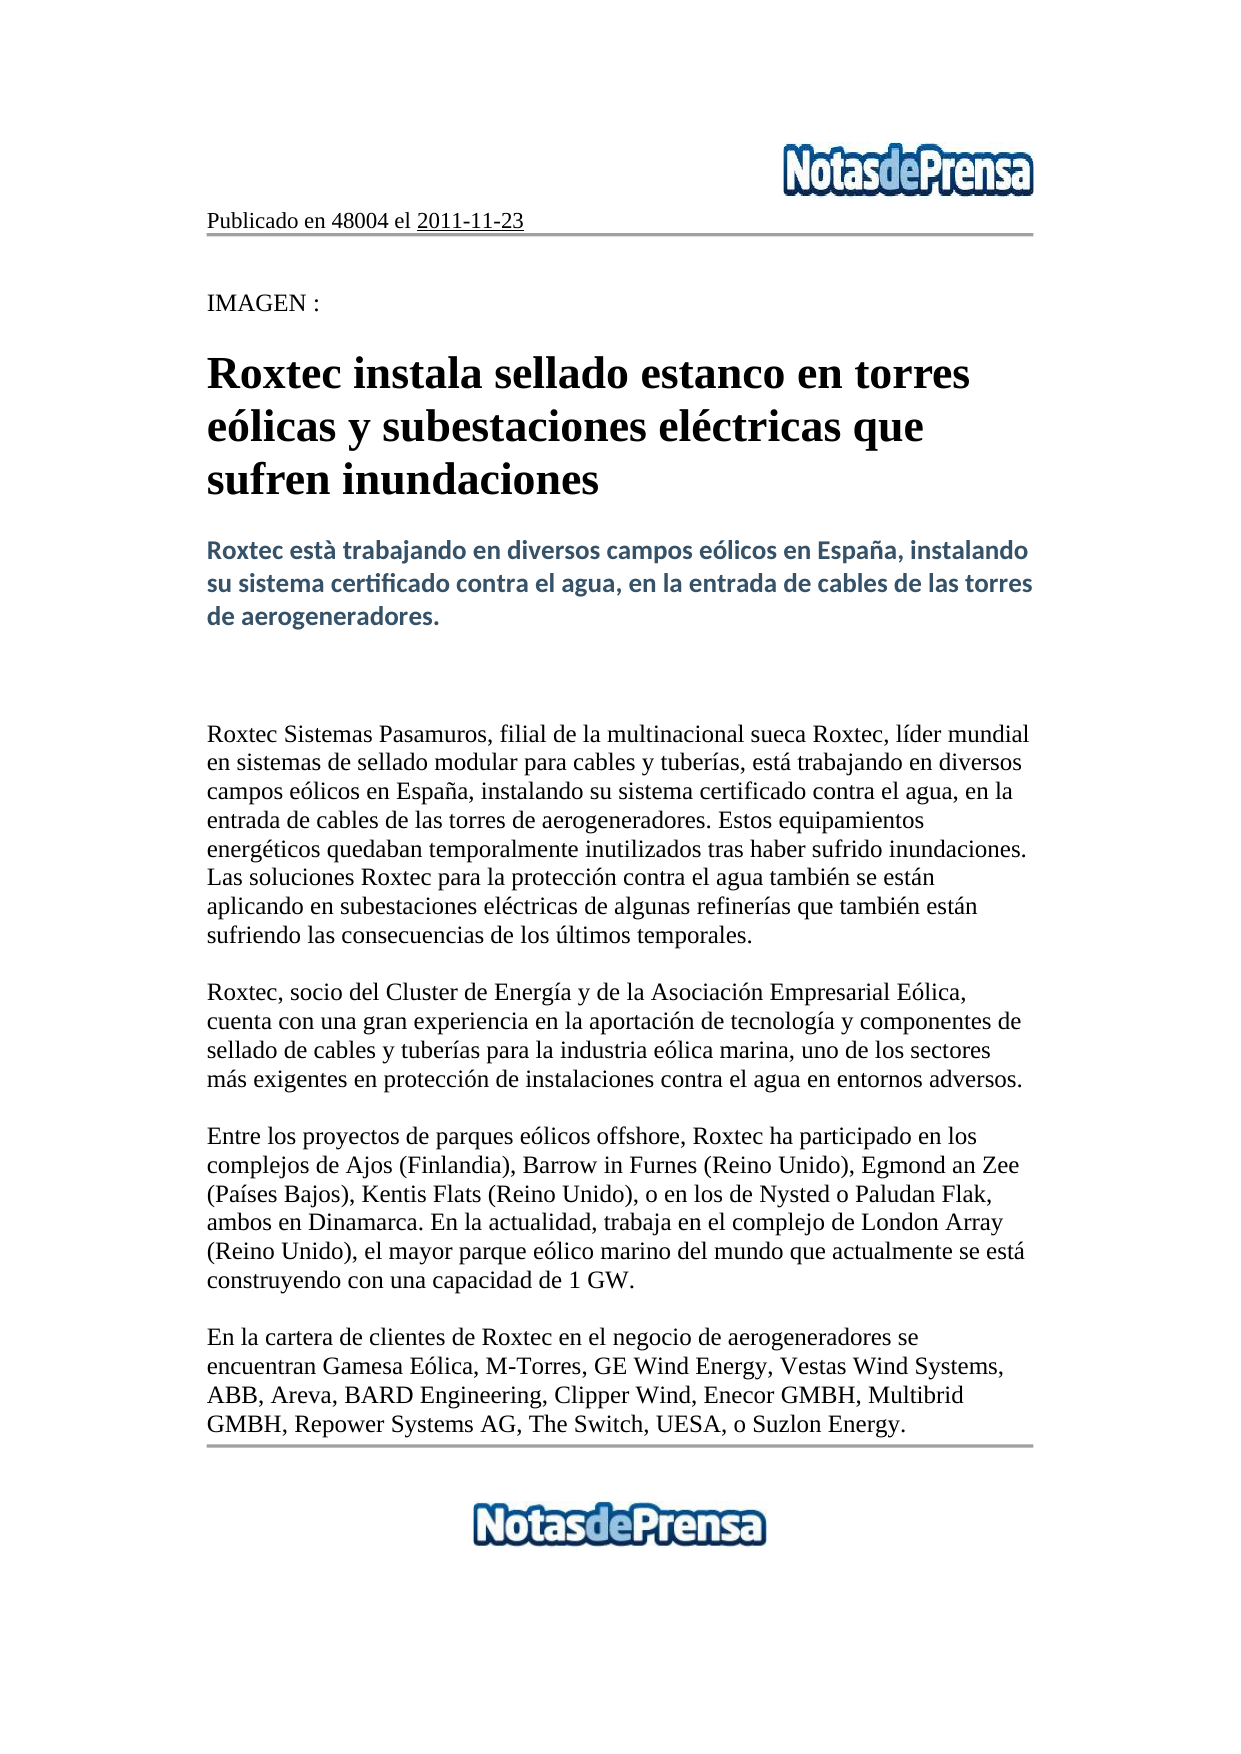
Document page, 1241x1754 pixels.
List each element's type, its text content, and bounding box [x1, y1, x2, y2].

subtitle Roxtec instala sellado estanco en torres eólicas y subestaciones eléctricas que sufren inundaciones [207, 346, 1033, 504]
subtitle Roxtec està trabajando en diversos campos eólicos en España, instalando su sistema certificado contra el agua, en la entrada de cables de las torres de aerogeneradores. [207, 533, 1033, 632]
picture [473, 1501, 767, 1548]
picture [783, 142, 1034, 199]
text IMAGEN : [207, 288, 1033, 317]
